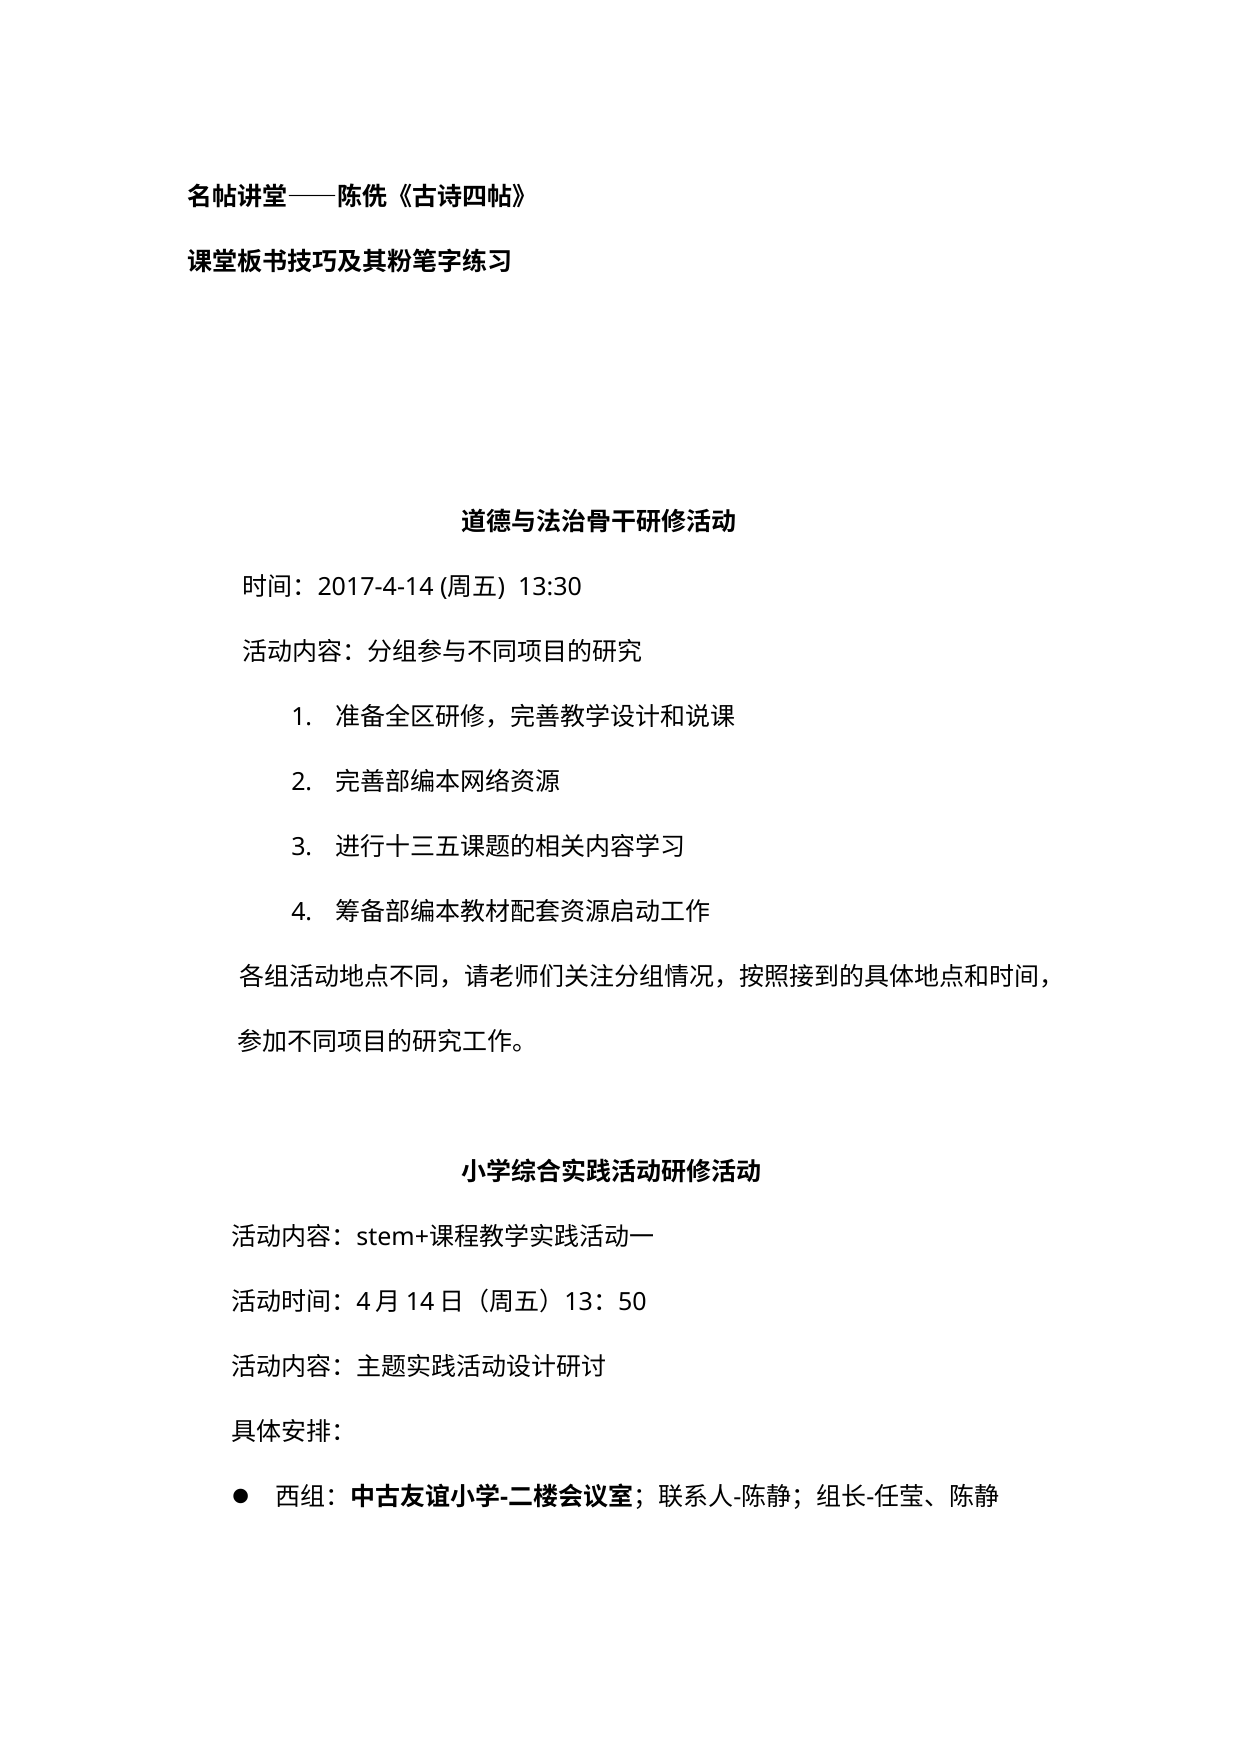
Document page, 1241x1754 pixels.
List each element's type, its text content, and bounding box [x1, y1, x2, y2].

text 活动时间：4月14日（周五）13：50 [187, 1267, 1053, 1332]
list 完善部编本网络资源 [291, 747, 1053, 812]
list 西组：中古友谊小学-二楼会议室；联系人-陈静；组长-任莹、陈静 [231, 1462, 1053, 1527]
text 道德与法治骨干研修活动 [187, 487, 1053, 552]
text 活动内容：主题实践活动设计研讨 [187, 1332, 1053, 1397]
text 小学综合实践活动研修活动 [187, 1137, 1053, 1202]
list 准备全区研修，完善教学设计和说课 [291, 682, 1053, 747]
list 筹备部编本教材配套资源启动工作 [291, 877, 1053, 942]
text 各组活动地点不同，请老师们关注分组情况，按照接到的具体地点和时间，参加不同项目的研究工作。 [187, 942, 1053, 1072]
text 课堂板书技巧及其粉笔字练习 [187, 227, 1053, 292]
text 时间：2017-4-14 (周五) 13:30 活动内容：分组参与不同项目的研究 [242, 552, 1053, 682]
text 具体安排： [187, 1397, 1053, 1462]
text 活动内容：stem+课程教学实践活动一 [187, 1202, 1053, 1267]
list 进行十三五课题的相关内容学习 [291, 812, 1053, 877]
text 名帖讲堂——陈侁《古诗四帖》 [187, 162, 1053, 227]
